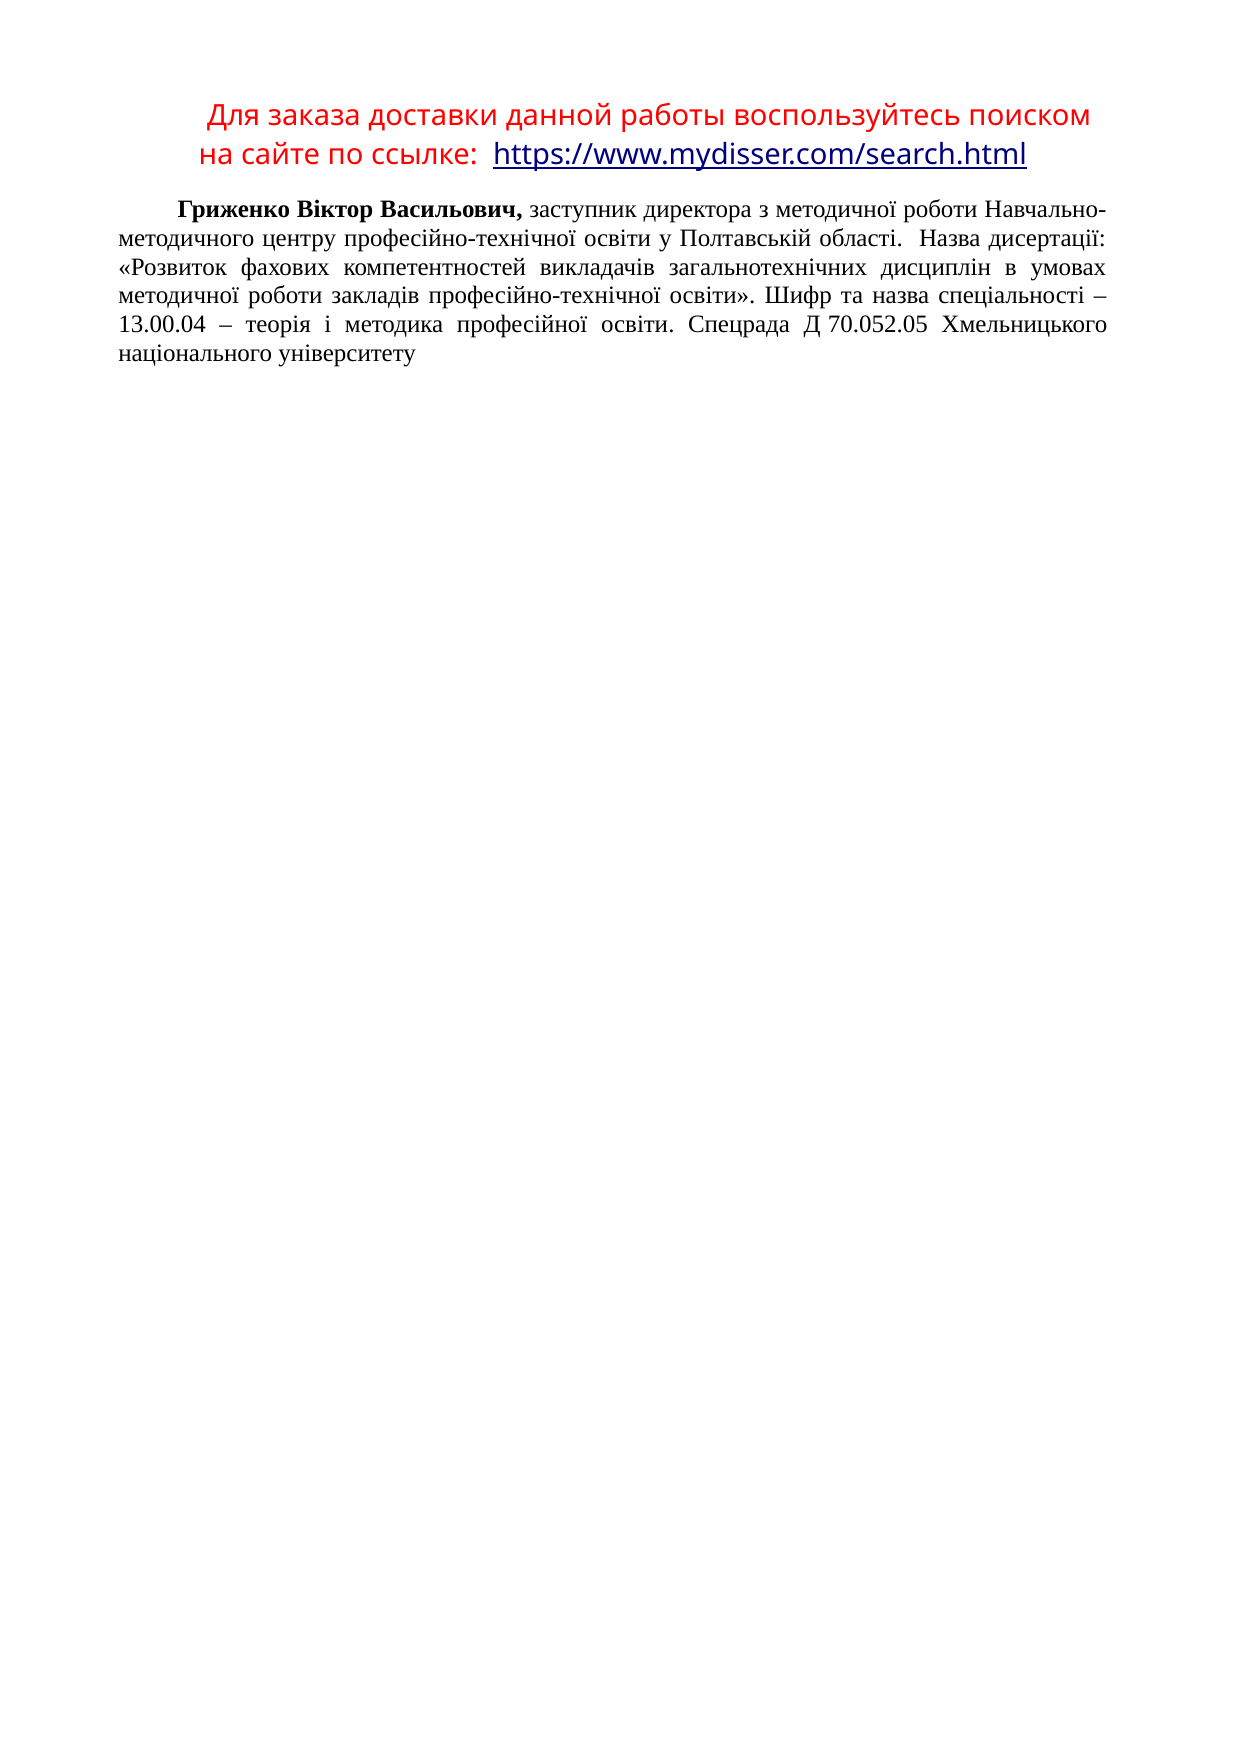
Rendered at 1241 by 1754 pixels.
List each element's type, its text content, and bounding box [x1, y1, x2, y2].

text Гриженко Віктор Васильович, заступник директора з методичної роботи Навчально-методичного центру професійно-технічної освіти у Полтавській області. Назва дисертації: «Розвиток фахових компетентностей викладачів загальнотехнічних дисциплін в умовах методичної роботи закладів професійно-технічної освіти». Шифр та назва спеціальності – 13.00.04 – теорія і методика професійної освіти. Спецрада Д 70.052.05 Хмельницького національного університету [118, 194, 1107, 367]
